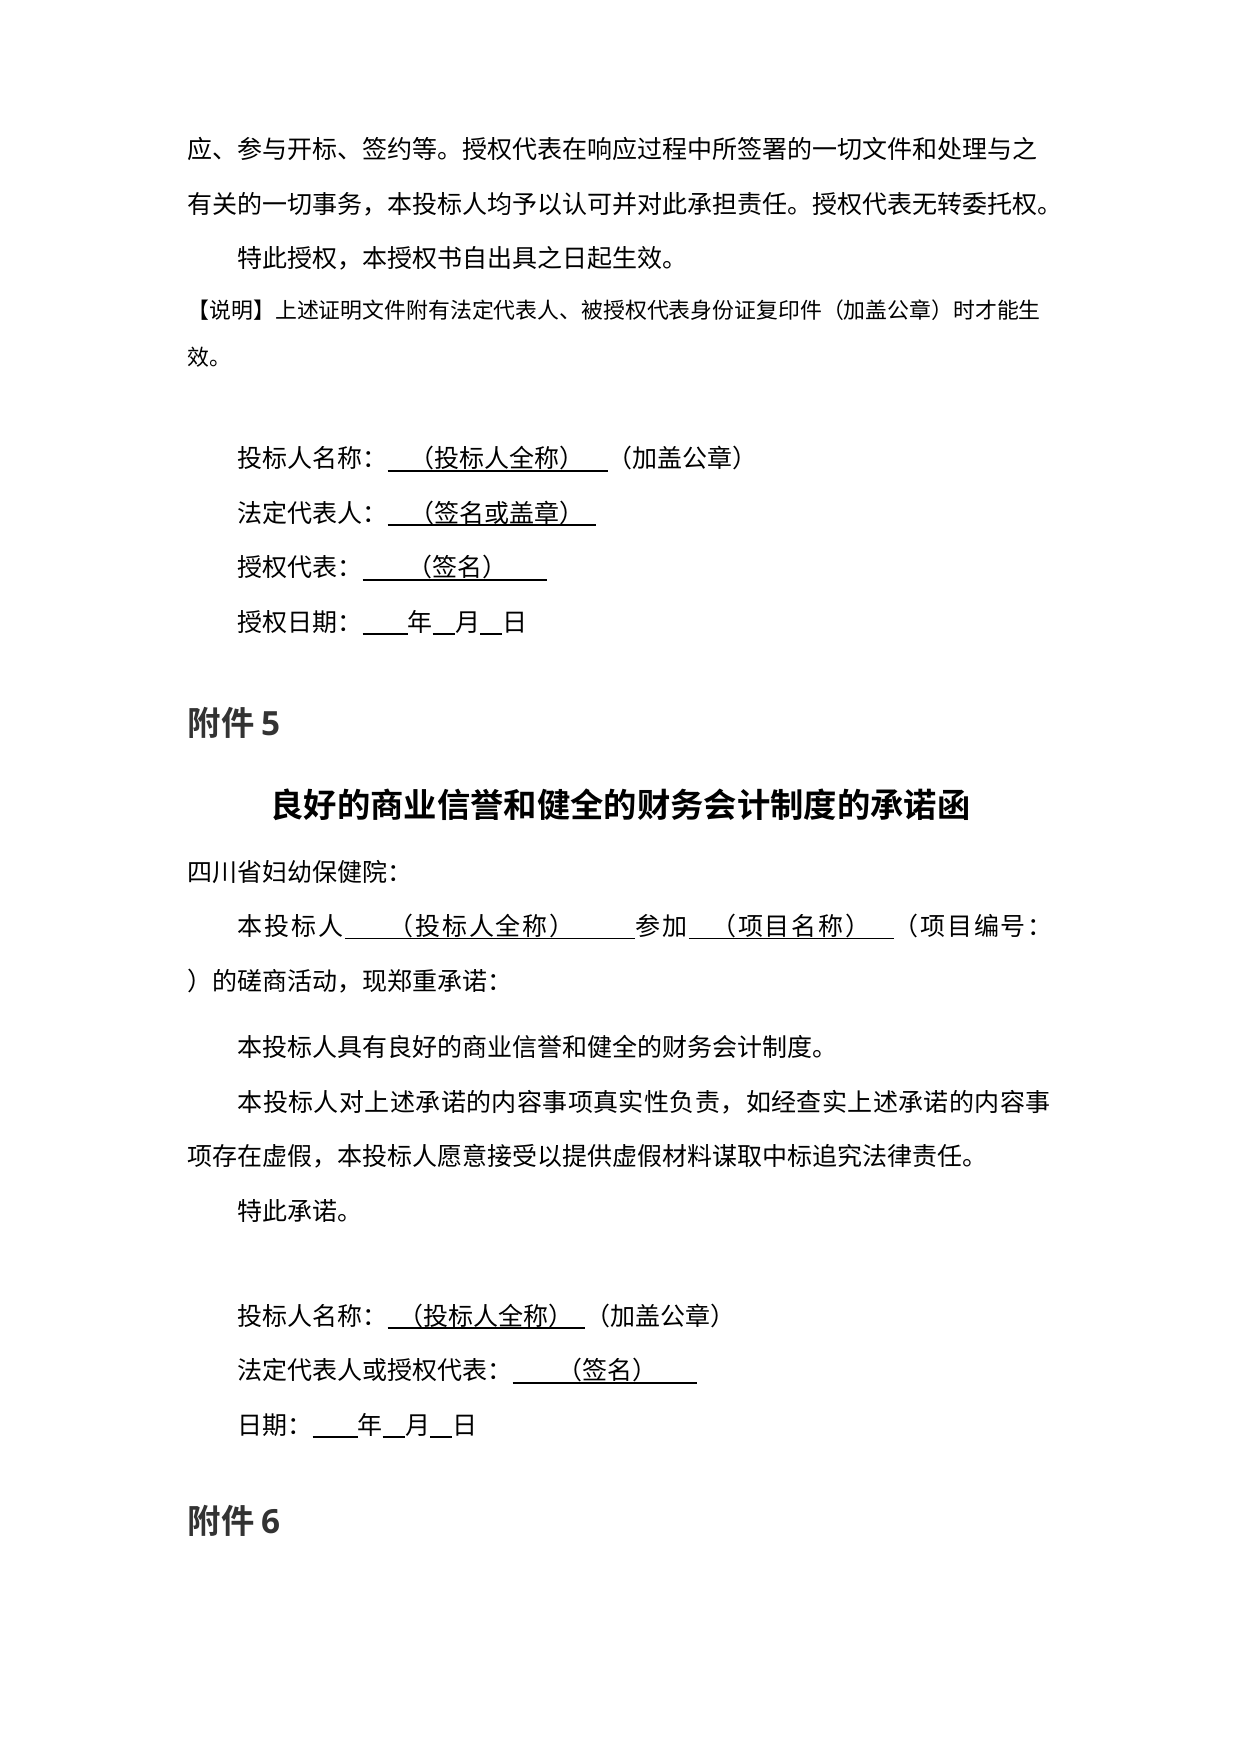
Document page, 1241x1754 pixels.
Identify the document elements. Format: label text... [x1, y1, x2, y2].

text 本投标人对上述承诺的内容事项真实性负责，如经查实上述承诺的内容事项存在虚假，本投标人愿意接受以提供虚假材料谋取中标追究法律责任。 [187, 1082, 1053, 1173]
text 法定代表人或授权代表： （签名） [187, 1351, 1053, 1387]
text 附件5 [187, 689, 1053, 754]
text 良好的商业信誉和健全的财务会计制度的承诺函 [187, 779, 1053, 827]
text 本投标人 （投标人全称） 参加 （项目名称） （项目编号： ）的磋商活动，现郑重承诺： [187, 907, 1053, 997]
text 特此承诺。 [187, 1191, 1053, 1227]
text 【说明】上述证明文件附有法定代表人、被授权代表身份证复印件（加盖公章）时才能生效。 [187, 293, 1053, 372]
text 法定代表人： （签名或盖章） [187, 493, 1053, 529]
text 授权日期： 年 月 日 [187, 602, 1053, 638]
text 特此授权，本授权书自出具之日起生效。 [187, 238, 1053, 275]
text 授权代表： （签名） [187, 548, 1053, 584]
text 本投标人具有良好的商业信誉和健全的财务会计制度。 [187, 1028, 1053, 1064]
text 四川省妇幼保健院： [187, 852, 1053, 888]
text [187, 130, 1053, 220]
text 投标人名称： （投标人全称） （加盖公章） [187, 1296, 1053, 1333]
text 附件6 [187, 1487, 1053, 1552]
text 日期： 年 月 日 [187, 1405, 1053, 1441]
text 投标人名称： （投标人全称） （加盖公章） [187, 439, 1053, 475]
